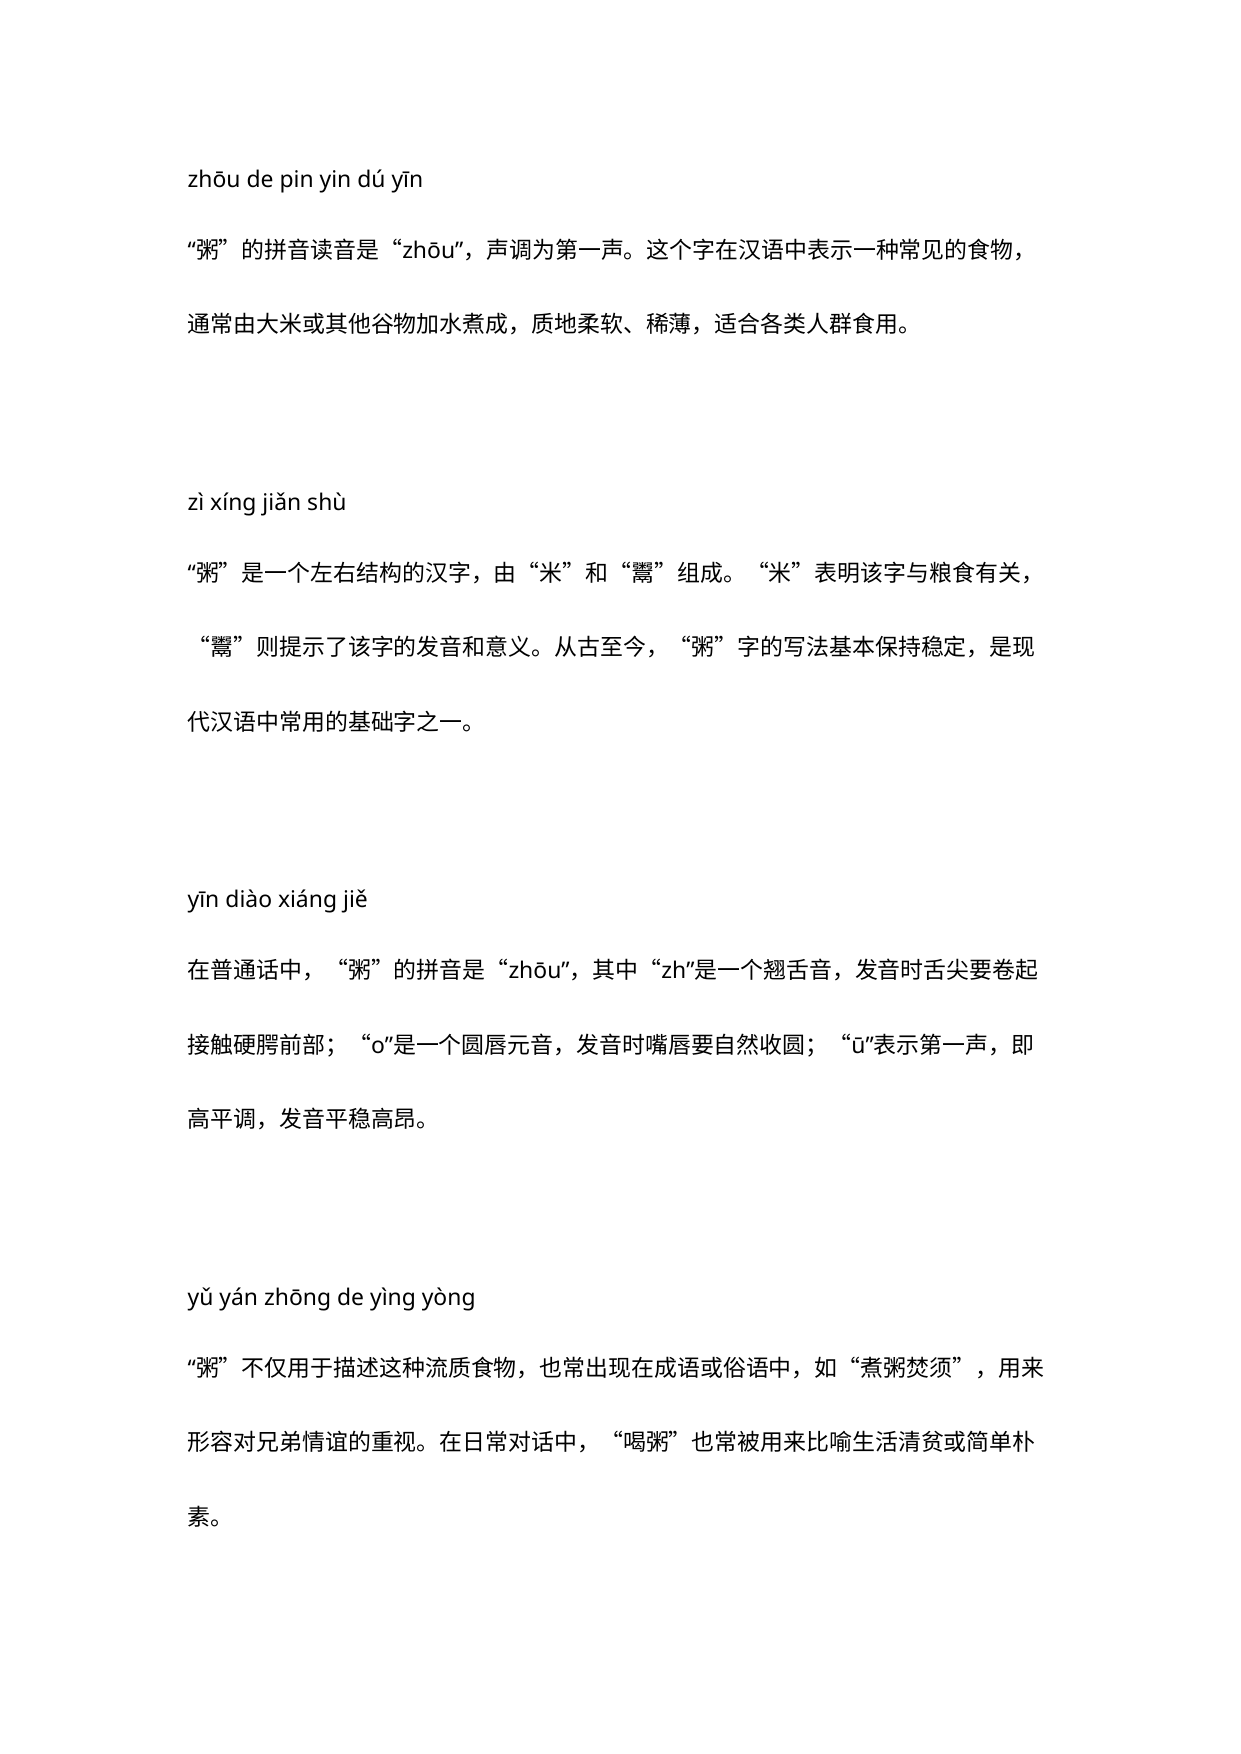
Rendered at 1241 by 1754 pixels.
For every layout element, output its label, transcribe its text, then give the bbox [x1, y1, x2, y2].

text zhōu de pin yin dú yīn [187, 162, 1053, 194]
text yǔ yán zhōng de yìng yòng [187, 1280, 1053, 1312]
text “粥”的拼音读音是“zhōu”，声调为第一声。这个字在汉语中表示一种常见的食物，通常由大米或其他谷物加水煮成，质地柔软、稀薄，适合各类人群食用。 [187, 216, 1053, 356]
text “粥”不仅用于描述这种流质食物，也常出现在成语或俗语中，如“煮粥焚须”，用来形容对兄弟情谊的重视。在日常对话中，“喝粥”也常被用来比喻生活清贫或简单朴素。 [187, 1334, 1053, 1548]
text yīn diào xiáng jiě [187, 882, 1053, 915]
text 在普通话中，“粥”的拼音是“zhōu”，其中“zh”是一个翘舌音，发音时舌尖要卷起接触硬腭前部；“o”是一个圆唇元音，发音时嘴唇要自然收圆；“ū”表示第一声，即高平调，发音平稳高昂。 [187, 936, 1053, 1151]
text “粥”是一个左右结构的汉字，由“米”和“鬻”组成。“米”表明该字与粮食有关，“鬻”则提示了该字的发音和意义。从古至今，“粥”字的写法基本保持稳定，是现代汉语中常用的基础字之一。 [187, 539, 1053, 753]
text zì xíng jiǎn shù [187, 485, 1053, 517]
